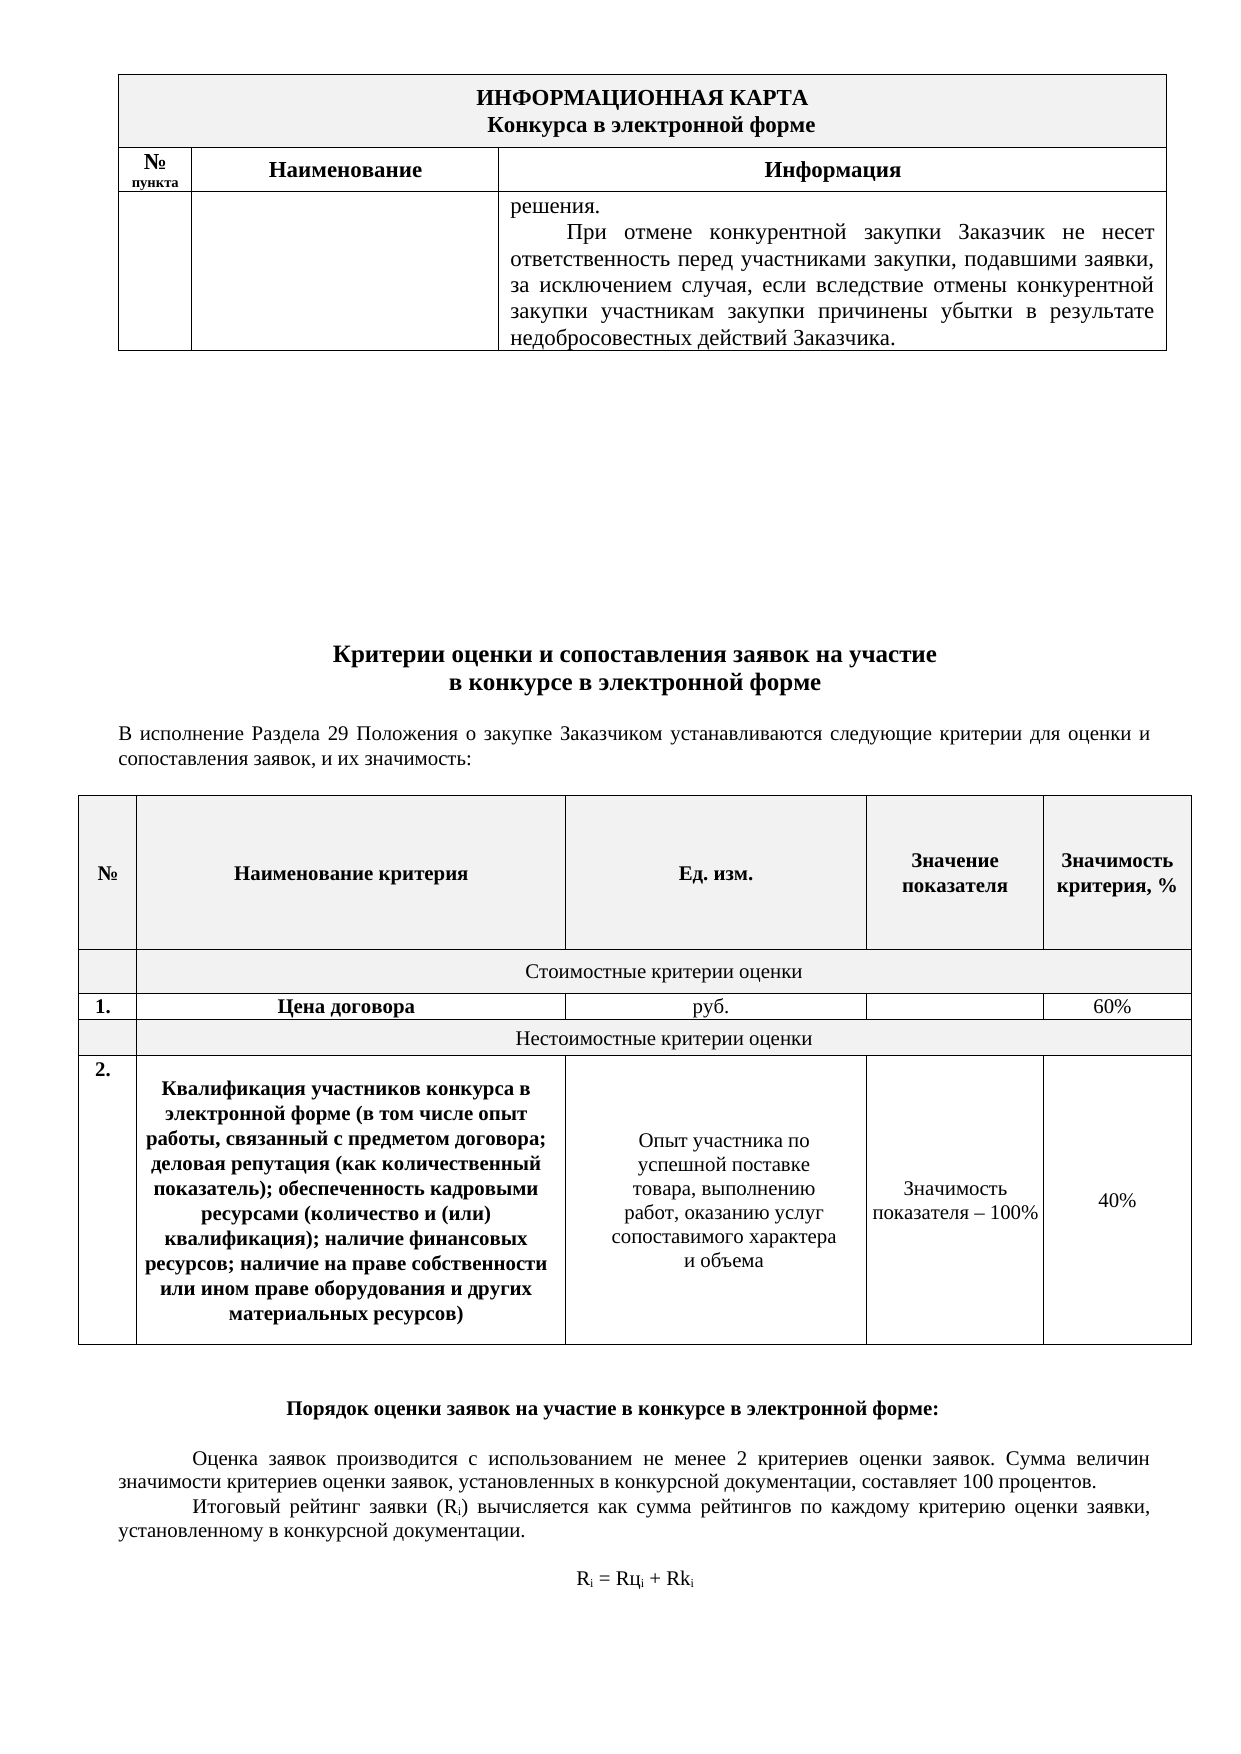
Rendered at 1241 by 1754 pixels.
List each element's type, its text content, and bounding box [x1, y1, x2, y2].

text Критерии оценки и сопоставления заявок на участие [118, 639, 1152, 667]
table_cell [867, 994, 1043, 1019]
table_cell Нестоимостные критерии оценки [137, 1020, 1191, 1055]
table_cell Стоимостные критерии оценки [137, 950, 1191, 993]
text Оценка заявок производится с использованием не менее 2 критериев оценки заявок. Сумма величин значимости критериев оценки заявок, установленных в конкурсной документации, составляет 100 процентов. [118, 1445, 1152, 1493]
text в конкурсе в электронной форме [118, 667, 1152, 696]
table_cell Наименование [192, 148, 498, 191]
table_cell [79, 950, 136, 993]
table_cell 2. [79, 1056, 136, 1344]
text В исполнение Раздела 29 Положения о закупке Заказчиком устанавливаются следующие критерии для оценки и сопоставления заявок, и их значимость: [118, 720, 1152, 770]
table_cell 40% [1044, 1056, 1191, 1344]
table_cell Цена договора [137, 994, 565, 1019]
table_cell 60% [1044, 994, 1191, 1019]
table_cell Квалификация участников конкурса в электронной форме (в том числе опыт работы, связанный с предметом договора; деловая репутация (как количественный показатель); обеспеченность кадровыми ресурсами (количество и (или) квалификация); наличие финансовых ресурсов; наличие на праве собственности или ином праве оборудования и других материальных ресурсов) [137, 1056, 565, 1344]
table_header Наименование критерия [137, 796, 565, 949]
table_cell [499, 192, 1166, 350]
table_cell руб. [566, 994, 866, 1019]
table_cell Информация [499, 148, 1166, 191]
table_cell Опыт участника по успешной поставке товара, выполнению работ, оказанию услуг сопоставимого характера и объема [566, 1056, 866, 1344]
table_cell № пункта [119, 148, 191, 191]
table_header Значимость критерия, % [1044, 796, 1191, 949]
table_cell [192, 192, 498, 350]
text Ri = Rцi + Rki [118, 1566, 1152, 1590]
table_header № [79, 796, 136, 949]
text Порядок оценки заявок на участие в конкурсе в электронной форме: [74, 1395, 1152, 1420]
table_cell [79, 1020, 136, 1055]
text Итоговый рейтинг заявки (Ri) вычисляется как сумма рейтингов по каждому критерию оценки заявки, установленному в конкурсной документации. [118, 1493, 1152, 1542]
table_header ИНФОРМАЦИОННАЯ КАРТА Конкурса в электронной форме [119, 75, 1166, 147]
table_cell Значимость показателя – 100% [867, 1056, 1043, 1344]
table_cell [119, 192, 191, 350]
table_header Ед. изм. [566, 796, 866, 949]
table_header Значение показателя [867, 796, 1043, 949]
table_cell 1. [79, 994, 136, 1019]
